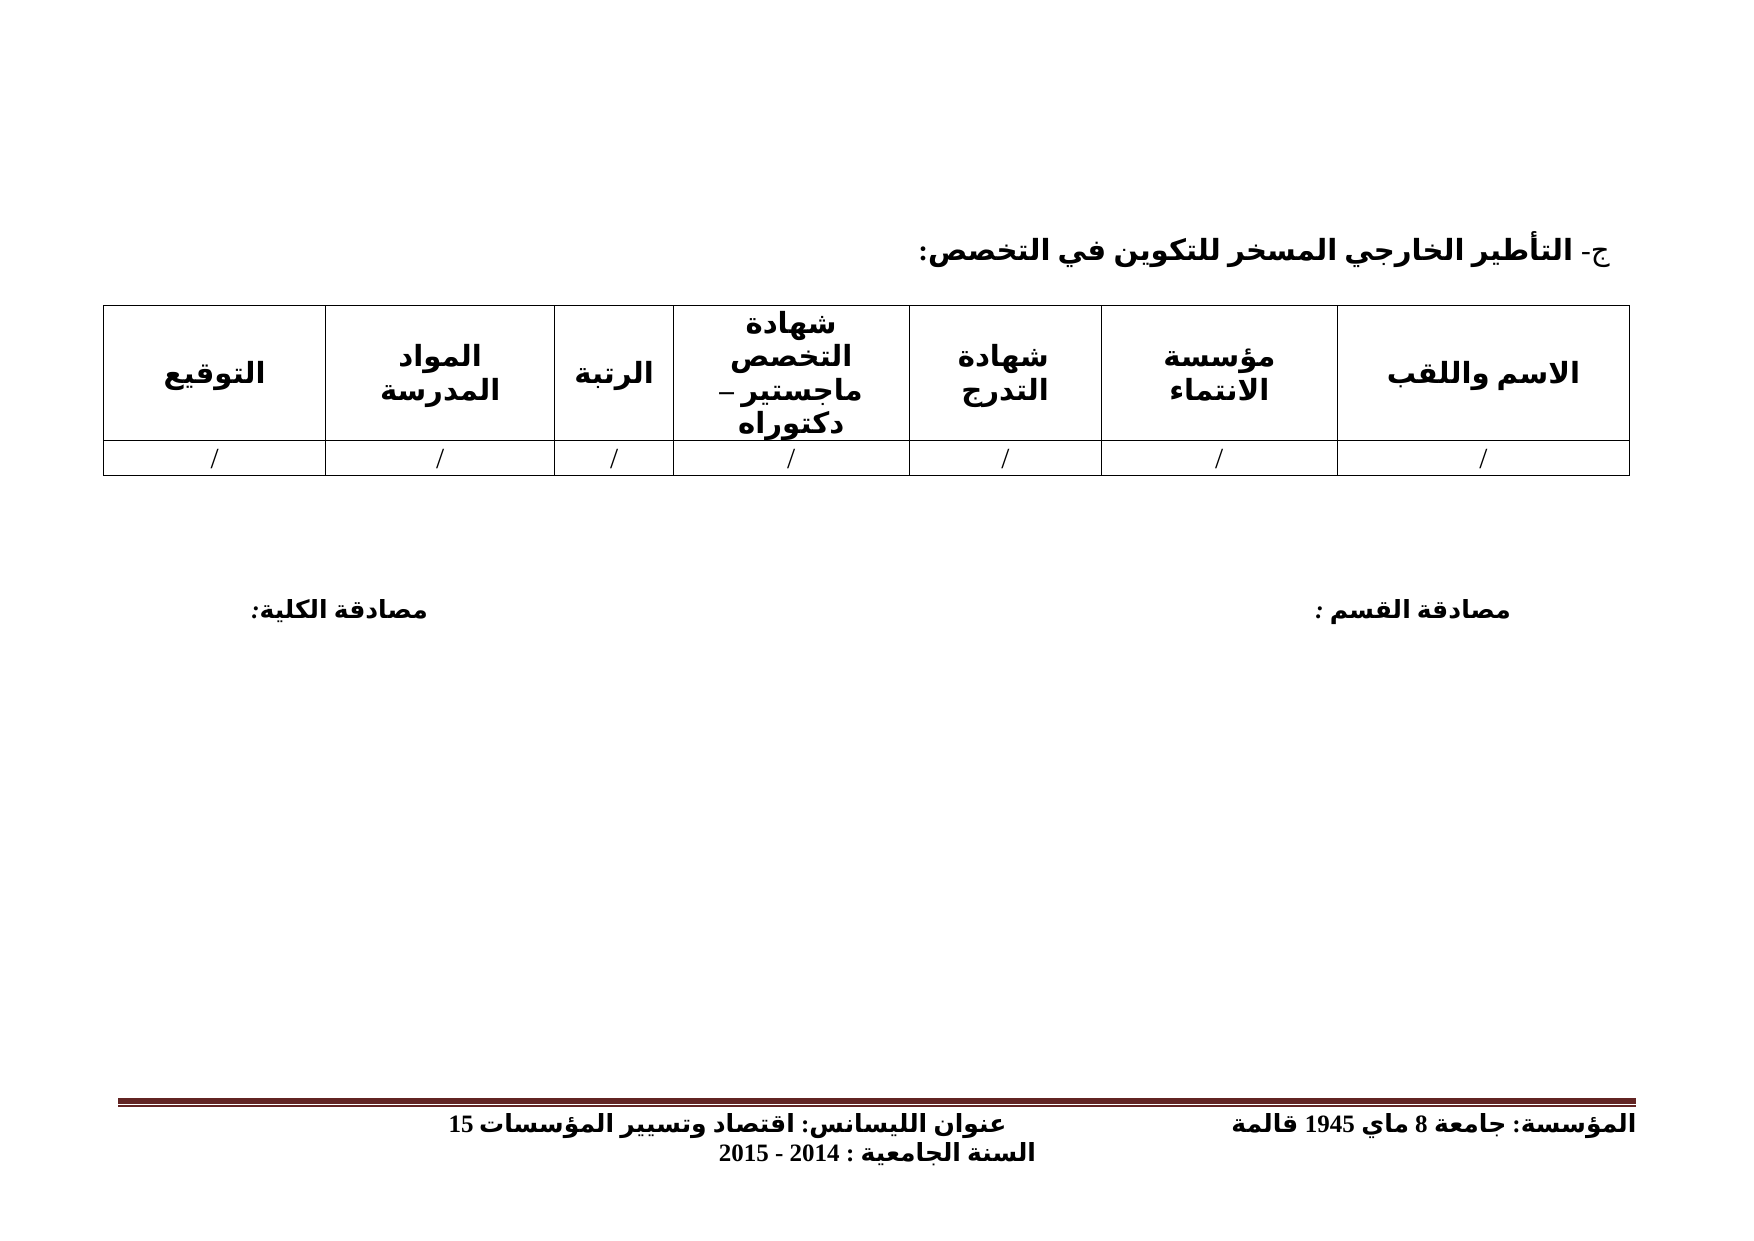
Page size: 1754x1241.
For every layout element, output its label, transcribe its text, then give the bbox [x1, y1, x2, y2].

table_cell / [1338, 441, 1629, 475]
table_header شهادة التخصص ماجستير – دكتوراه [674, 306, 909, 440]
text مصادقة القسم : مصادقة الكلية: [118, 596, 1636, 624]
table_header شهادة التدرج [910, 306, 1101, 440]
text ج- التأطير الخارجي المسخر للتكوين في التخصص: [118, 233, 1609, 267]
table_cell / [674, 441, 909, 475]
table_cell / [555, 441, 673, 475]
table_header مؤسسة الانتماء [1102, 306, 1337, 440]
table_cell / [910, 441, 1101, 475]
table_header الرتبة [555, 306, 673, 440]
table_cell / [326, 441, 554, 475]
table_header التوقيع [104, 306, 325, 440]
table_cell / [1102, 441, 1337, 475]
table_header الاسم واللقب [1338, 306, 1629, 440]
table_header المواد المدرسة [326, 306, 554, 440]
table_cell / [104, 441, 325, 475]
